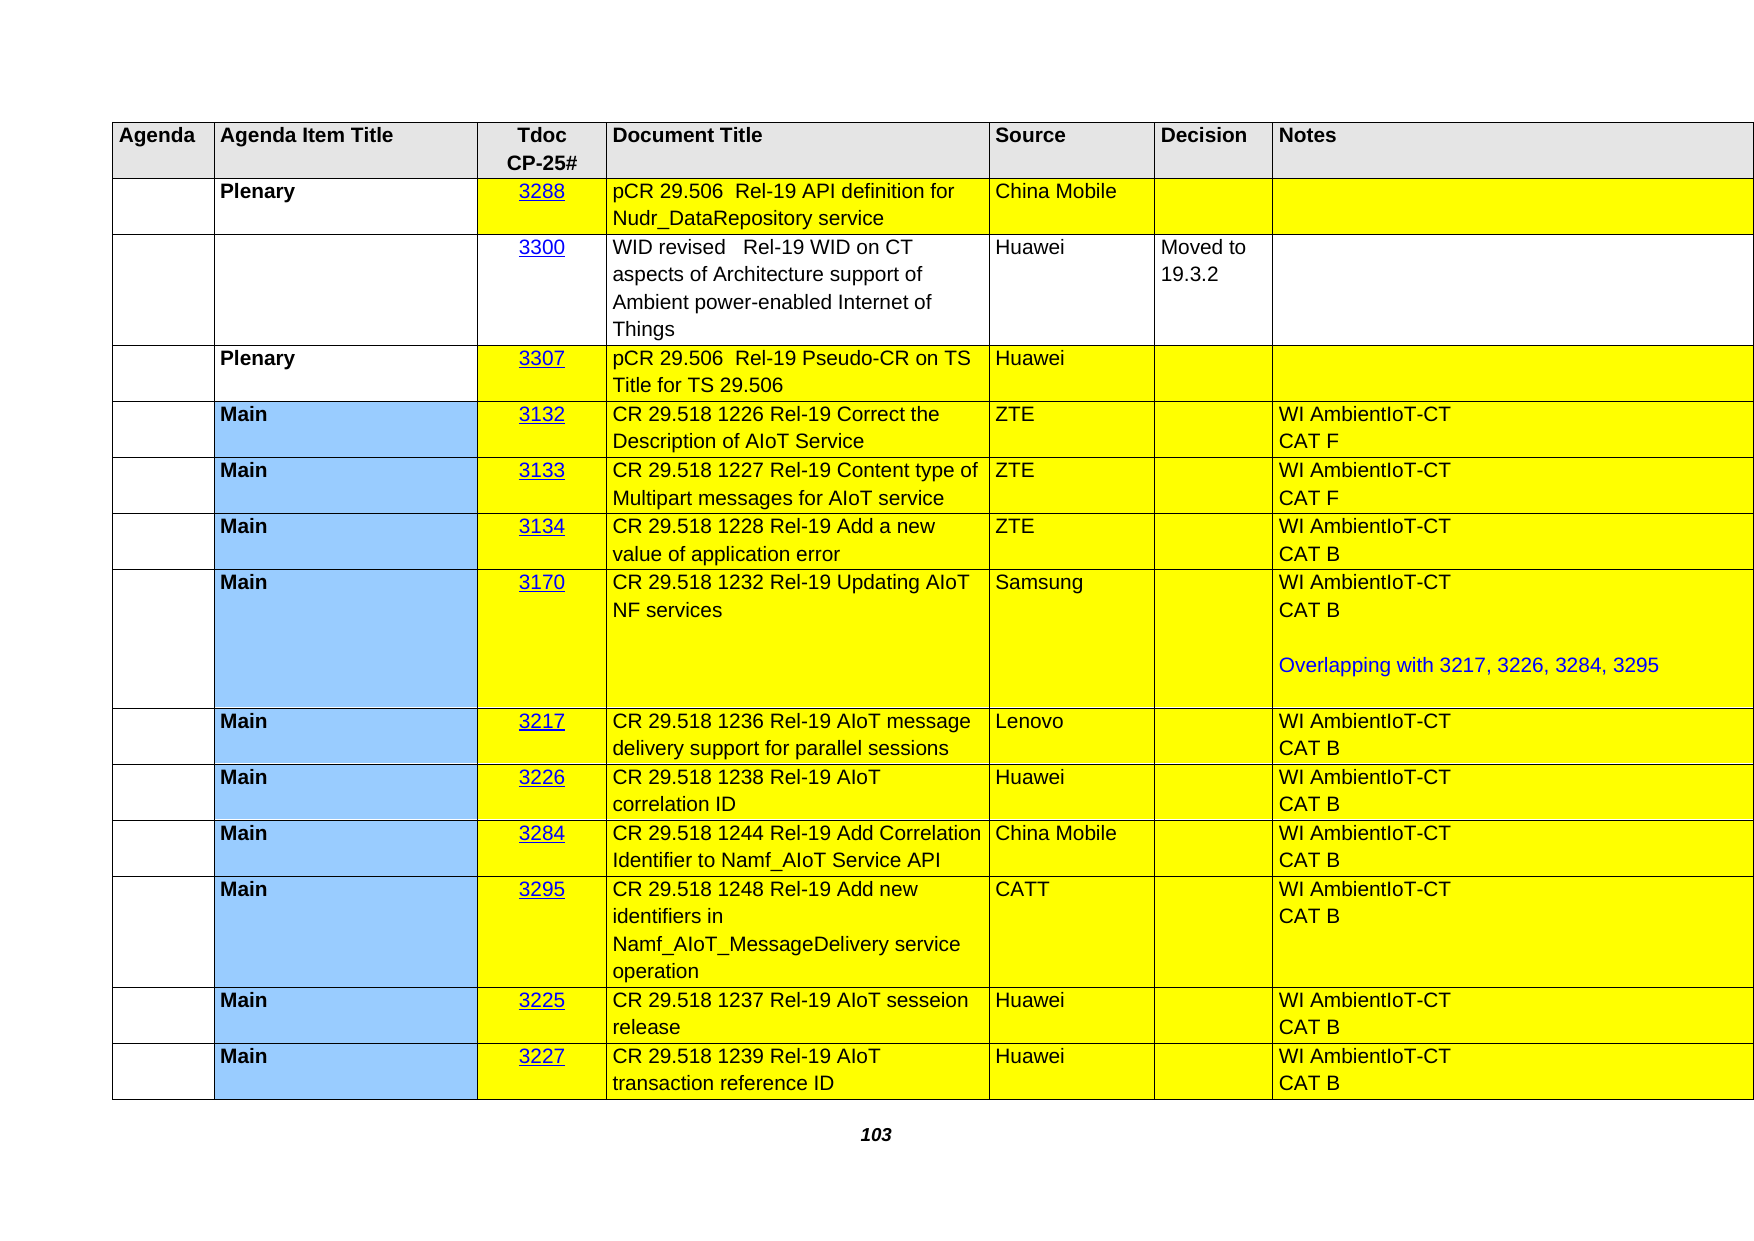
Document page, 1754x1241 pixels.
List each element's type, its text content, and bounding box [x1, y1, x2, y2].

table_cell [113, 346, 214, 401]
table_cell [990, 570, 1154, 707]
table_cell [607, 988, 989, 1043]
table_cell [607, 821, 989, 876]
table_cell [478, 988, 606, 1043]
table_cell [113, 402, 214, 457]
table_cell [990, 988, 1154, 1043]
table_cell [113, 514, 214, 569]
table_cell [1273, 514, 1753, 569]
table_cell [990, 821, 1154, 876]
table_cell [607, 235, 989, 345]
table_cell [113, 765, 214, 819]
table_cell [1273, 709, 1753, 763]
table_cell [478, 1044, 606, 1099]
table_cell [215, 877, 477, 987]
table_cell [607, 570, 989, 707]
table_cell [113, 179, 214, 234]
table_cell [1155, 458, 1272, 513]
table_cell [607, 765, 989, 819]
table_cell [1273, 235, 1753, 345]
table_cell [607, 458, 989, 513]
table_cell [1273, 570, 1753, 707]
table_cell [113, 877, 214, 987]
table_header Source [990, 123, 1154, 178]
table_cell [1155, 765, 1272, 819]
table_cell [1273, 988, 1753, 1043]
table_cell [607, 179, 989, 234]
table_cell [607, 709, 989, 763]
table_header Notes [1273, 123, 1753, 178]
table_header Document Title [607, 123, 989, 178]
table_header Decision [1155, 123, 1272, 178]
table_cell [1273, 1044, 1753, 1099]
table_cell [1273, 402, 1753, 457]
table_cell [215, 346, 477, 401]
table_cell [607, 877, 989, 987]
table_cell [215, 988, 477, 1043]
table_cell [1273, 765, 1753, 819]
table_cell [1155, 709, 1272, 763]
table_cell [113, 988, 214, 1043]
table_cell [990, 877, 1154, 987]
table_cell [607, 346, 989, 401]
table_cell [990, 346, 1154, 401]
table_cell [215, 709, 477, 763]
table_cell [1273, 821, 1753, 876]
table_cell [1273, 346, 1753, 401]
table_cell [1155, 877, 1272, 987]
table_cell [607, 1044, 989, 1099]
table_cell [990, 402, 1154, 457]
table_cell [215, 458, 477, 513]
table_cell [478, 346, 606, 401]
table_header Agenda [113, 123, 214, 178]
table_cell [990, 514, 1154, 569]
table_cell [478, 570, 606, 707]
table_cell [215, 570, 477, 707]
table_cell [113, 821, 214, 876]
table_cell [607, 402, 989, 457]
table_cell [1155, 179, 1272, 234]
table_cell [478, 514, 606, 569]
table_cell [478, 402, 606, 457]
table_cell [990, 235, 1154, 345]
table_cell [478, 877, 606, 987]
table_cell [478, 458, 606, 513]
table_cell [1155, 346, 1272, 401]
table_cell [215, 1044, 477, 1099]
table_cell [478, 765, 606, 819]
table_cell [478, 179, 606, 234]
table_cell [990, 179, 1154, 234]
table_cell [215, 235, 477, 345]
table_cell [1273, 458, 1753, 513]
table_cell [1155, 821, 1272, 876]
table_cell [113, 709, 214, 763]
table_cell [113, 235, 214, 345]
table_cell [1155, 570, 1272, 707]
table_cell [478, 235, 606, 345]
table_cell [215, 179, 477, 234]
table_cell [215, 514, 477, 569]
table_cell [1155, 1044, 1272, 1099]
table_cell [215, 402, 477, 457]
table_header Tdoc CP-25# [478, 123, 606, 178]
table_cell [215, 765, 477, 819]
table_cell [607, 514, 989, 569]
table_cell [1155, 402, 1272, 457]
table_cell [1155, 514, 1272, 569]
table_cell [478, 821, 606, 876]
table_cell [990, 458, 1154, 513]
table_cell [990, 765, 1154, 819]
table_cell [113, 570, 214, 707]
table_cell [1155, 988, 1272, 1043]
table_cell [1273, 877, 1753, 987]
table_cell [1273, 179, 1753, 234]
table_header Agenda Item Title [215, 123, 477, 178]
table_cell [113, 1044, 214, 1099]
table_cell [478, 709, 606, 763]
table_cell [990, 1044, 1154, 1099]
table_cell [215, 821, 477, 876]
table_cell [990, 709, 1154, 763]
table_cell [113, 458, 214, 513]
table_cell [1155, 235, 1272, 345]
